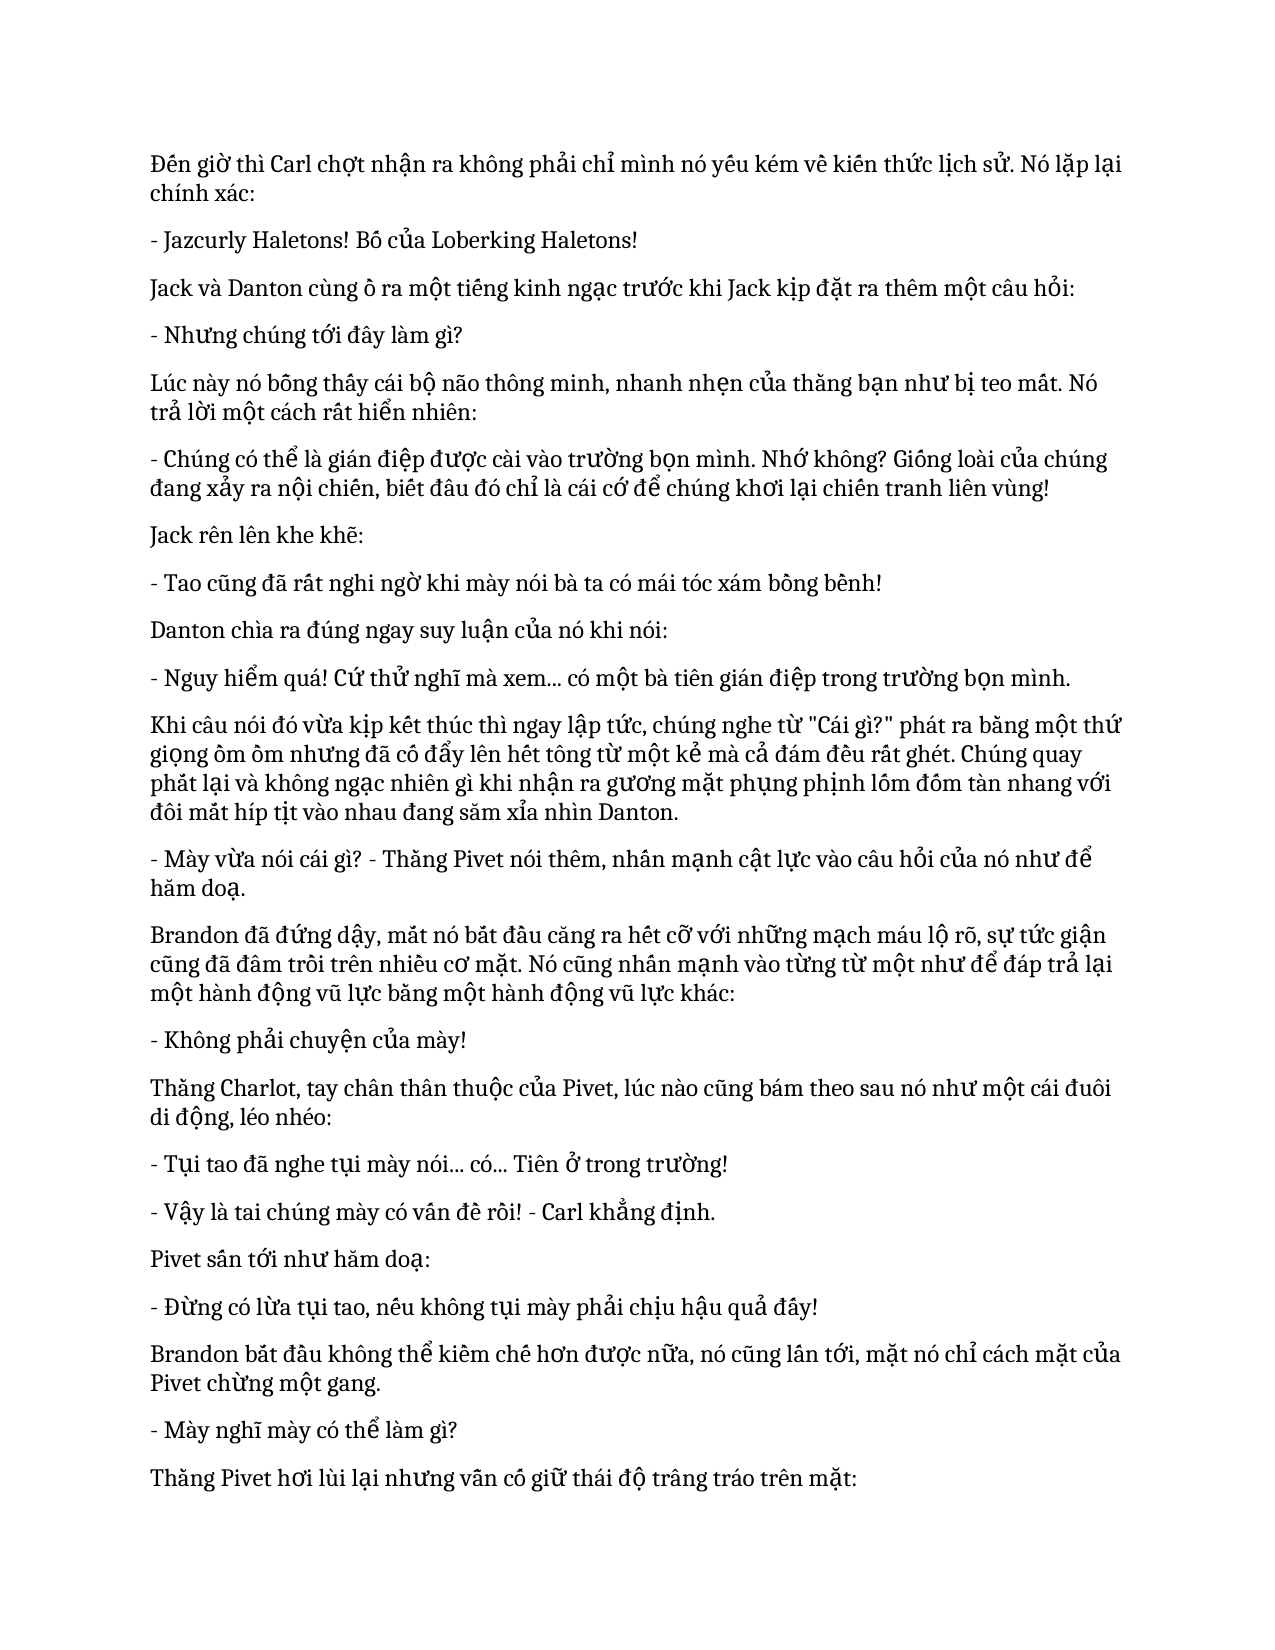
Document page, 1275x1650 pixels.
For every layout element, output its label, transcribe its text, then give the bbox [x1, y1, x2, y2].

text - Tụi tao đã nghe tụi mày nói... có... Tiên ở trong trường! [150, 1150, 1125, 1179]
text Danton chìa ra đúng ngay suy luận của nó khi nói: [150, 616, 1125, 645]
text - Jazcurly Haletons! Bố của Loberking Haletons! [150, 226, 1125, 255]
text - Mày nghĩ mày có thể làm gì? [150, 1416, 1125, 1445]
text Jack rên lên khe khẽ: [150, 521, 1125, 550]
text Lúc này nó bỗng thấy cái bộ não thông minh, nhanh nhẹn của thằng bạn như bị teo mất. Nó trả lời một cách rất hiển nhiên: [150, 369, 1125, 426]
text Brandon bắt đầu không thể kiềm chế hơn được nữa, nó cũng lấn tới, mặt nó chỉ cách mặt của Pivet chừng một gang. [150, 1340, 1125, 1397]
text - Nguy hiểm quá! Cứ thử nghĩ mà xem... có một bà tiên gián điệp trong trường bọn mình. [150, 664, 1125, 692]
text Pivet sấn tới như hăm doạ: [150, 1245, 1125, 1274]
text - Vậy là tai chúng mày có vấn đề rồi! - Carl khẳng định. [150, 1197, 1125, 1226]
text Brandon đã đứng dậy, mắt nó bắt đầu căng ra hết cỡ với những mạch máu lộ rõ, sự tức giận cũng đã đâm trồi trên nhiều cơ mặt. Nó cũng nhấn mạnh vào từng từ một như để đáp trả lại một hành động vũ lực bằng một hành động vũ lực khác: [150, 921, 1125, 1007]
text - Chúng có thể là gián điệp được cài vào trường bọn mình. Nhớ không? Giống loài của chúng đang xảy ra nội chiến, biết đâu đó chỉ là cái cớ để chúng khơi lại chiến tranh liên vùng! [150, 445, 1125, 502]
text - Tao cũng đã rất nghi ngờ khi mày nói bà ta có mái tóc xám bồng bềnh! [150, 569, 1125, 597]
text Thằng Charlot, tay chân thân thuộc của Pivet, lúc nào cũng bám theo sau nó như một cái đuôi di động, léo nhéo: [150, 1074, 1125, 1131]
text Đến giờ thì Carl chợt nhận ra không phải chỉ mình nó yếu kém về kiến thức lịch sử. Nó lặp lại chính xác: [150, 150, 1125, 207]
text - Không phải chuyện của mày! [150, 1026, 1125, 1055]
text Khi câu nói đó vừa kịp kết thúc thì ngay lập tức, chúng nghe từ "Cái gì?" phát ra bằng một thứ giọng ồm ồm nhưng đã cố đẩy lên hết tông từ một kẻ mà cả đám đều rất ghét. Chúng quay phắt lại và không ngạc nhiên gì khi nhận ra gương mặt phụng phịnh lốm đốm tàn nhang với đôi mắt híp tịt vào nhau đang săm xỉa nhìn Danton. [150, 711, 1125, 826]
text - Mày vừa nói cái gì? - Thằng Pivet nói thêm, nhấn mạnh cật lực vào câu hỏi của nó như để hăm doạ. [150, 845, 1125, 902]
text - Đừng có lừa tụi tao, nếu không tụi mày phải chịu hậu quả đấy! [150, 1292, 1125, 1321]
text - Nhưng chúng tới đây làm gì? [150, 321, 1125, 350]
text Jack và Danton cùng ồ ra một tiếng kinh ngạc trước khi Jack kịp đặt ra thêm một câu hỏi: [150, 274, 1125, 302]
text Thằng Pivet hơi lùi lại nhưng vẫn cố giữ thái độ trâng tráo trên mặt: [150, 1464, 1125, 1492]
